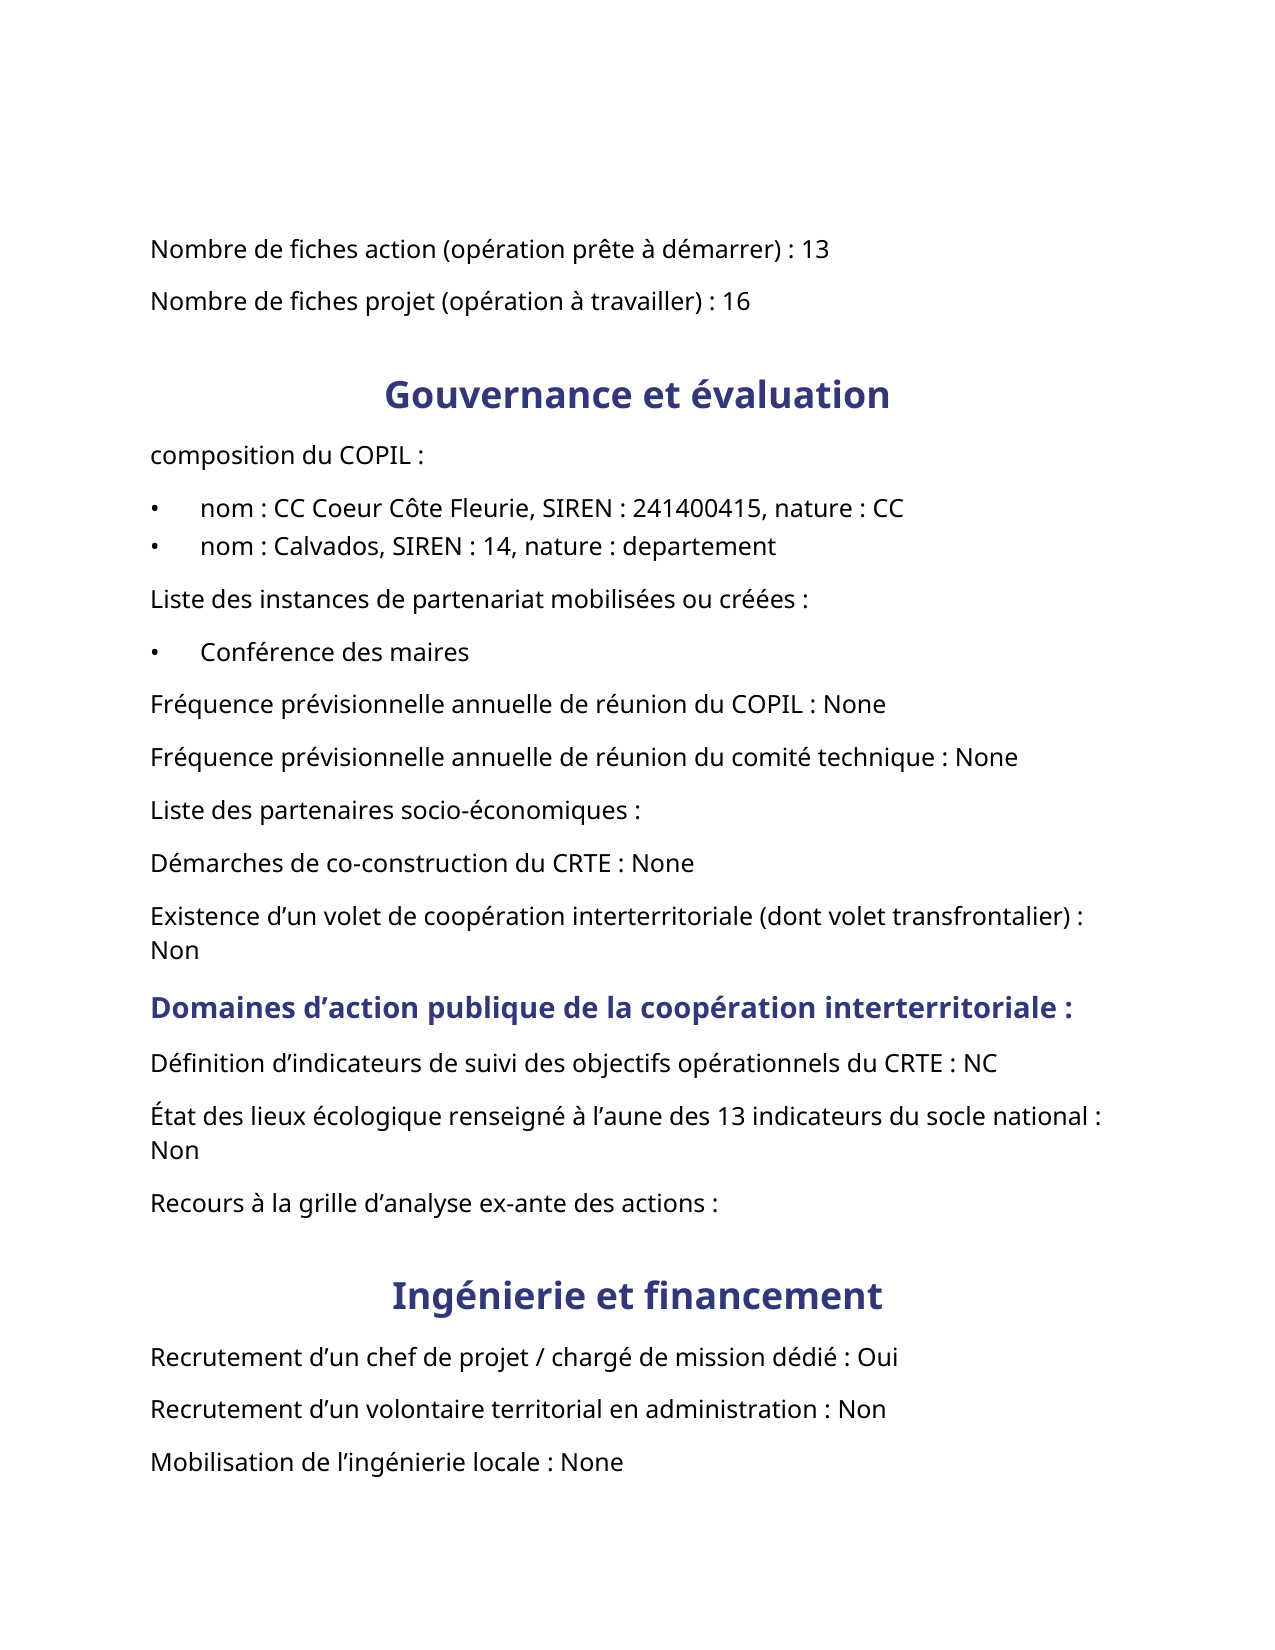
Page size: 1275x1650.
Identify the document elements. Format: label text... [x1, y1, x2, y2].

text Définition d’indicateurs de suivi des objectifs opérationnels du CRTE : NC [150, 1046, 1125, 1080]
list nom : CC Coeur Côte Fleurie, SIREN : 241400415, nature : CC [150, 491, 1125, 525]
text Recours à la grille d’analyse ex-ante des actions : [150, 1185, 1125, 1219]
text Liste des partenaires socio-économiques : [150, 793, 1125, 827]
text Existence d’un volet de coopération interterritoriale (dont volet transfrontalier) : Non [150, 898, 1125, 966]
subtitle Gouvernance et évaluation [150, 368, 1125, 419]
text État des lieux écologique renseigné à l’aune des 13 indicateurs du socle national : Non [150, 1098, 1125, 1167]
text Liste des instances de partenariat mobilisées ou créées : [150, 581, 1125, 615]
text composition du COPIL : [150, 438, 1125, 472]
text Fréquence prévisionnelle annuelle de réunion du comité technique : None [150, 740, 1125, 774]
list Conférence des maires [150, 634, 1125, 668]
text Nombre de fiches projet (opération à travailler) : 16 [150, 284, 1125, 318]
text Démarches de co-construction du CRTE : None [150, 845, 1125, 879]
list nom : Calvados, SIREN : 14, nature : departement [150, 528, 1125, 563]
text Nombre de fiches action (opération prête à démarrer) : 13 [150, 231, 1125, 265]
subtitle Ingénierie et financement [150, 1269, 1125, 1320]
text Recrutement d’un chef de projet / chargé de mission dédié : Oui [150, 1339, 1125, 1373]
text Recrutement d’un volontaire territorial en administration : Non [150, 1392, 1125, 1426]
text Mobilisation de l’ingénierie locale : None [150, 1445, 1125, 1479]
text Fréquence prévisionnelle annuelle de réunion du COPIL : None [150, 687, 1125, 721]
subtitle Domaines d’action publique de la coopération interterritoriale : [150, 987, 1125, 1027]
